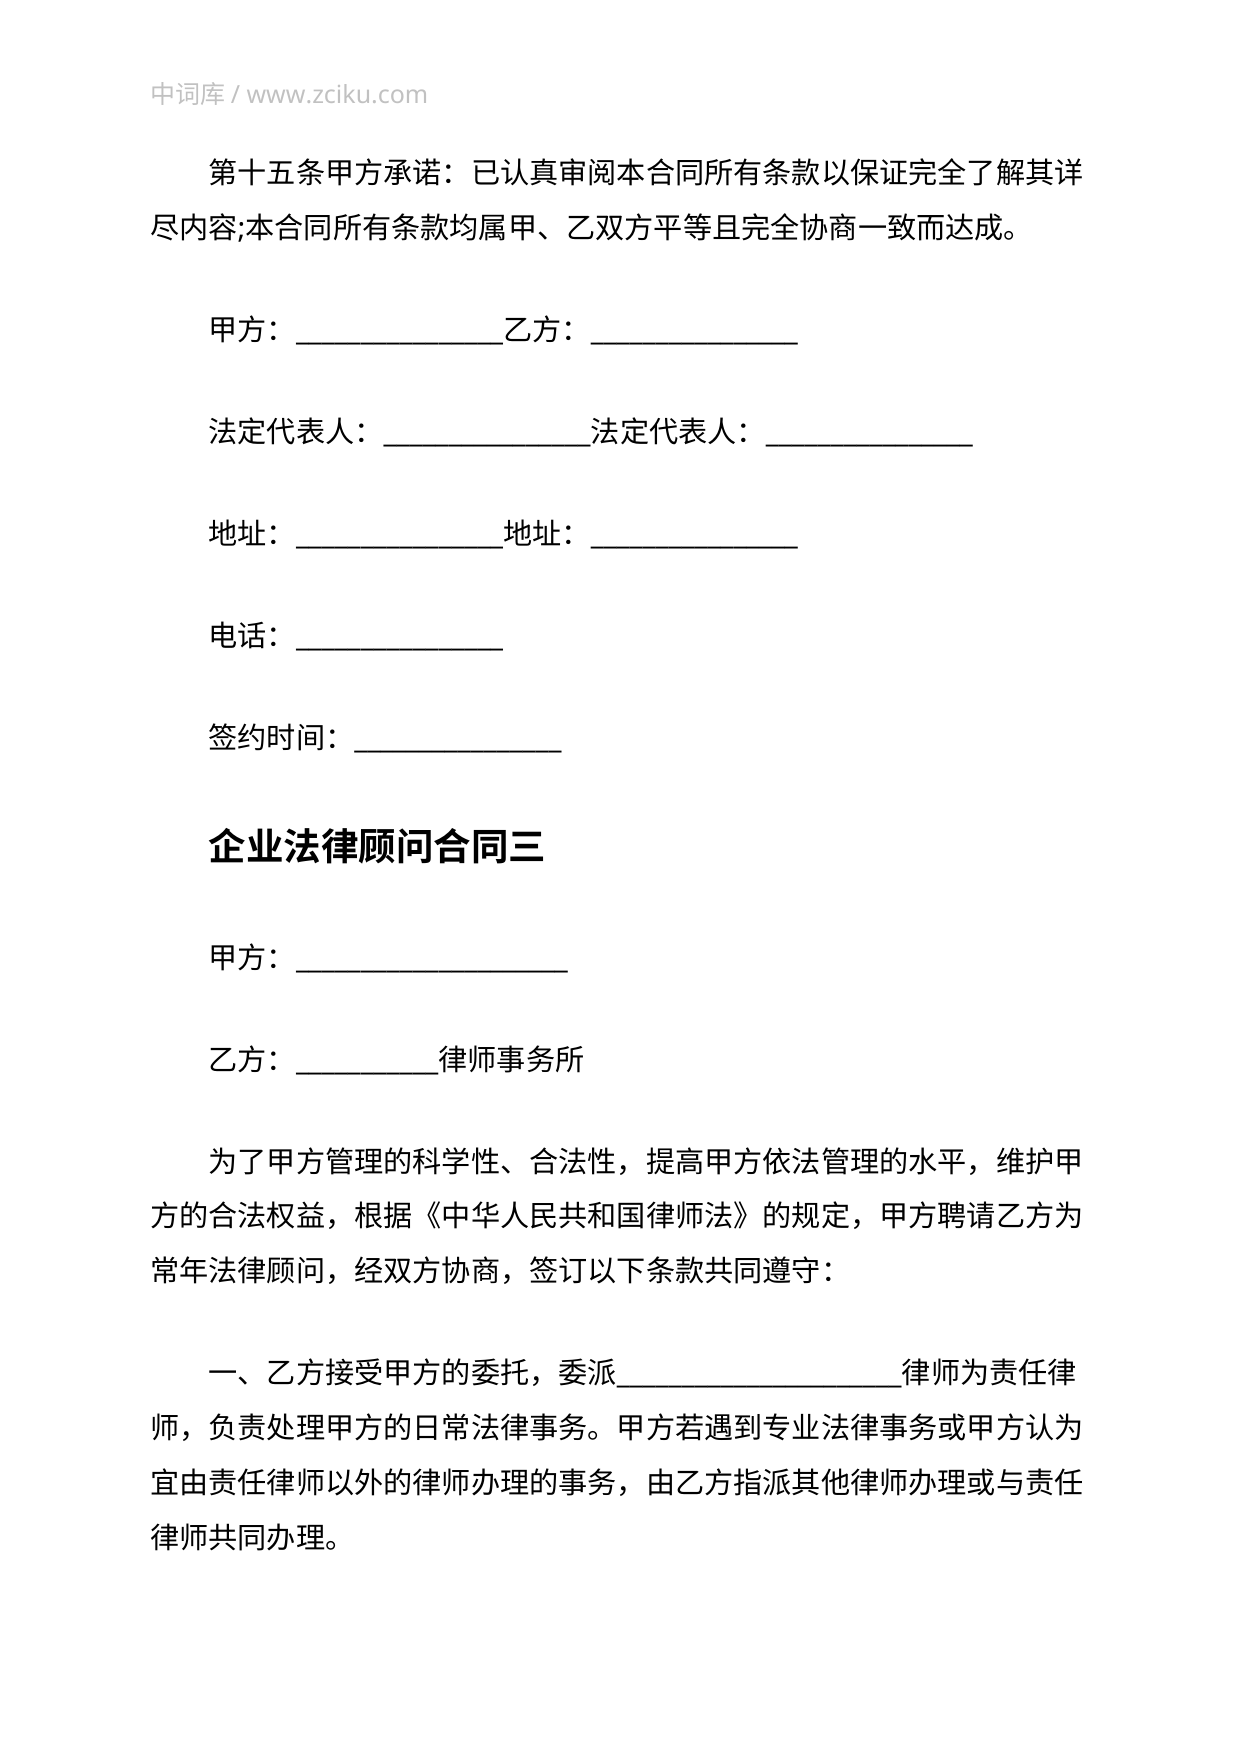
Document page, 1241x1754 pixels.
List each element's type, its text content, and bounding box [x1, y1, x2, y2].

text 签约时间：________________ [150, 715, 1090, 757]
text 为了甲方管理的科学性、合法性，提高甲方依法管理的水平，维护甲方的合法权益，根据《中华人民共和国律师法》的规定，甲方聘请乙方为常年法律顾问，经双方协商，签订以下条款共同遵守： [150, 1138, 1090, 1290]
text 甲方：________________乙方：________________ [150, 307, 1090, 349]
text 企业法律顾问合同三 [150, 817, 1090, 871]
text 一、乙方接受甲方的委托，委派______________________律师为责任律师，负责处理甲方的日常法律事务。甲方若遇到专业法律事务或甲方认为宜由责任律师以外的律师办理的事务，由乙方指派其他律师办理或与责任律师共同办理。 [150, 1350, 1090, 1557]
text 乙方：___________律师事务所 [150, 1036, 1090, 1078]
text 甲方：_____________________ [150, 934, 1090, 977]
text 第十五条甲方承诺：已认真审阅本合同所有条款以保证完全了解其详尽内容;本合同所有条款均属甲、乙双方平等且完全协商一致而达成。 [150, 150, 1090, 247]
text 地址：________________地址：________________ [150, 511, 1090, 553]
text 电话：________________ [150, 613, 1090, 655]
text 法定代表人：________________法定代表人：________________ [150, 409, 1090, 451]
